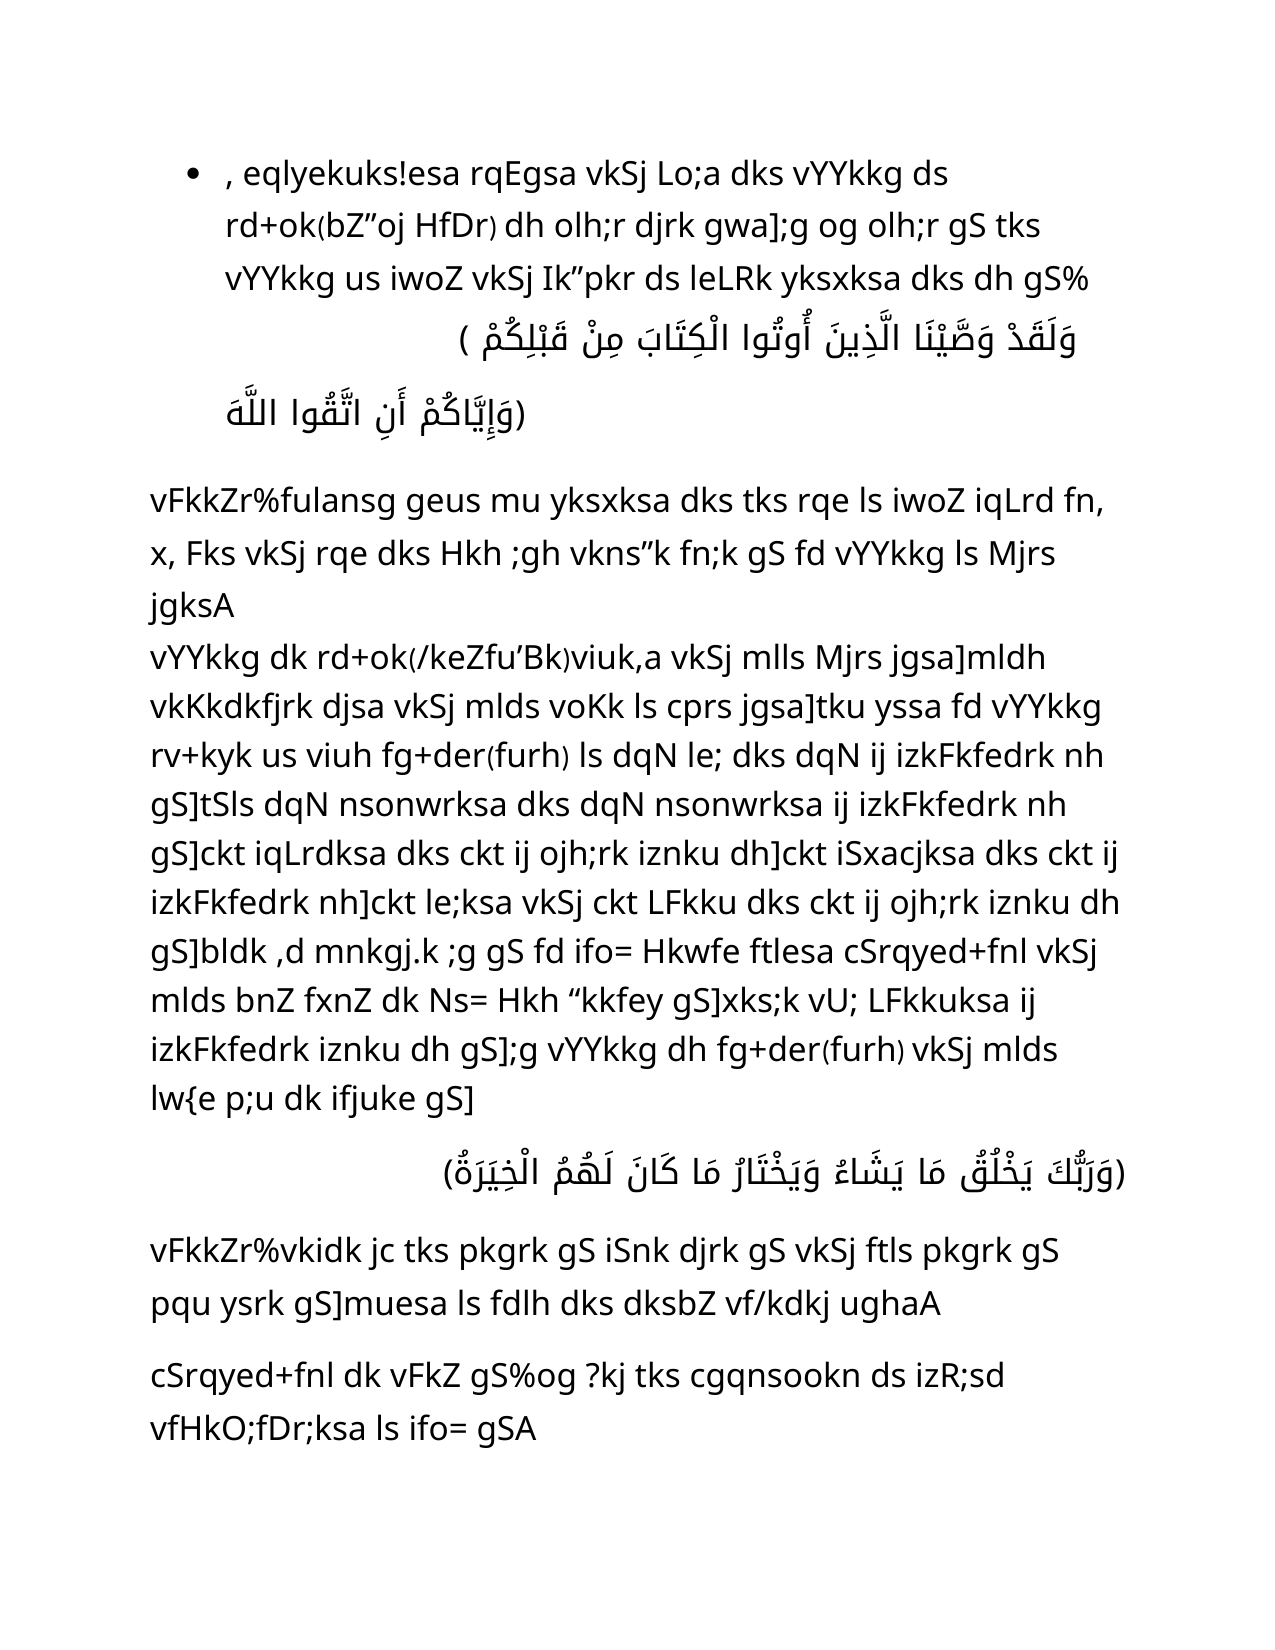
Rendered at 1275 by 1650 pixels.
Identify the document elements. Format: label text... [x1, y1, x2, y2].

text vFkkZr%vkidk jc tks pkgrk gS iSnk djrk gS vkSj ftls pkgrk gS pqu ysrk gS]muesa ls fdlh dks dksbZ vf/kdkj ughaA [150, 1227, 1125, 1325]
text cSrqyed+fnl dk vFkZ gS%og ?kj tks cgqnsookn ds izR;sd vfHkO;fDr;ksa ls ifo= gSA [150, 1352, 1125, 1450]
text (وَرَبُّكَ يَخْلُقُ مَا يَشَاءُ وَيَخْتَارُ مَا كَانَ لَهُمُ الْخِيَرَةُ) [150, 1140, 1125, 1205]
text vYYkkg dk rd+ok(/keZfu’Bk)viuk,a vkSj mlls Mjrs jgsa]mldh vkKkdkfjrk djsa vkSj mlds voKk ls cprs jgsa]tku yssa fd vYYkkg rv+kyk us viuh fg+der(furh) ls dqN le; dks dqN ij izkFkfedrk nh gS]tSls dqN nsonwrksa dks dqN nsonwrksa ij izkFkfedrk nh gS]ckt iqLrdksa dks ckt ij ojh;rk iznku dh]ckt iSxacjksa dks ckt ij izkFkfedrk nh]ckt le;ksa vkSj ckt LFkku dks ckt ij ojh;rk iznku dh gS]bldk ,d mnkgj.k ;g gS fd ifo= Hkwfe ftlesa cSrqyed+fnl vkSj mlds bnZ fxnZ dk Ns= Hkh “kkfey gS]xks;k vU; LFkkuksa ij izkFkfedrk iznku dh gS];g vYYkkg dh fg+der(furh) vkSj mlds lw{e p;u dk ifjuke gS] [150, 634, 1125, 1120]
text vFkkZr%fulansg geus mu yksxksa dks tks rqe ls iwoZ iqLrd fn, x, Fks vkSj rqe dks Hkh ;gh vkns”k fn;k gS fd vYYkkg ls Mjrs jgksA [150, 477, 1125, 627]
list (وَلَقَدْ وَصَّيْنَا الَّذِينَ أُوتُوا الْكِتَابَ مِنْ قَبْلِكُمْ وَإِيَّاكُمْ أَنِ اتَّقُوا اللَّهَ) [225, 307, 1125, 447]
list , eqlyekuks!esa rqEgsa vkSj Lo;a dks vYYkkg ds rd+ok(bZ”oj HfDr) dh olh;r djrk gwa];g og olh;r gS tks vYYkkg us iwoZ vkSj Ik”pkr ds leLRk yksxksa dks dh gS% [187, 150, 1125, 300]
